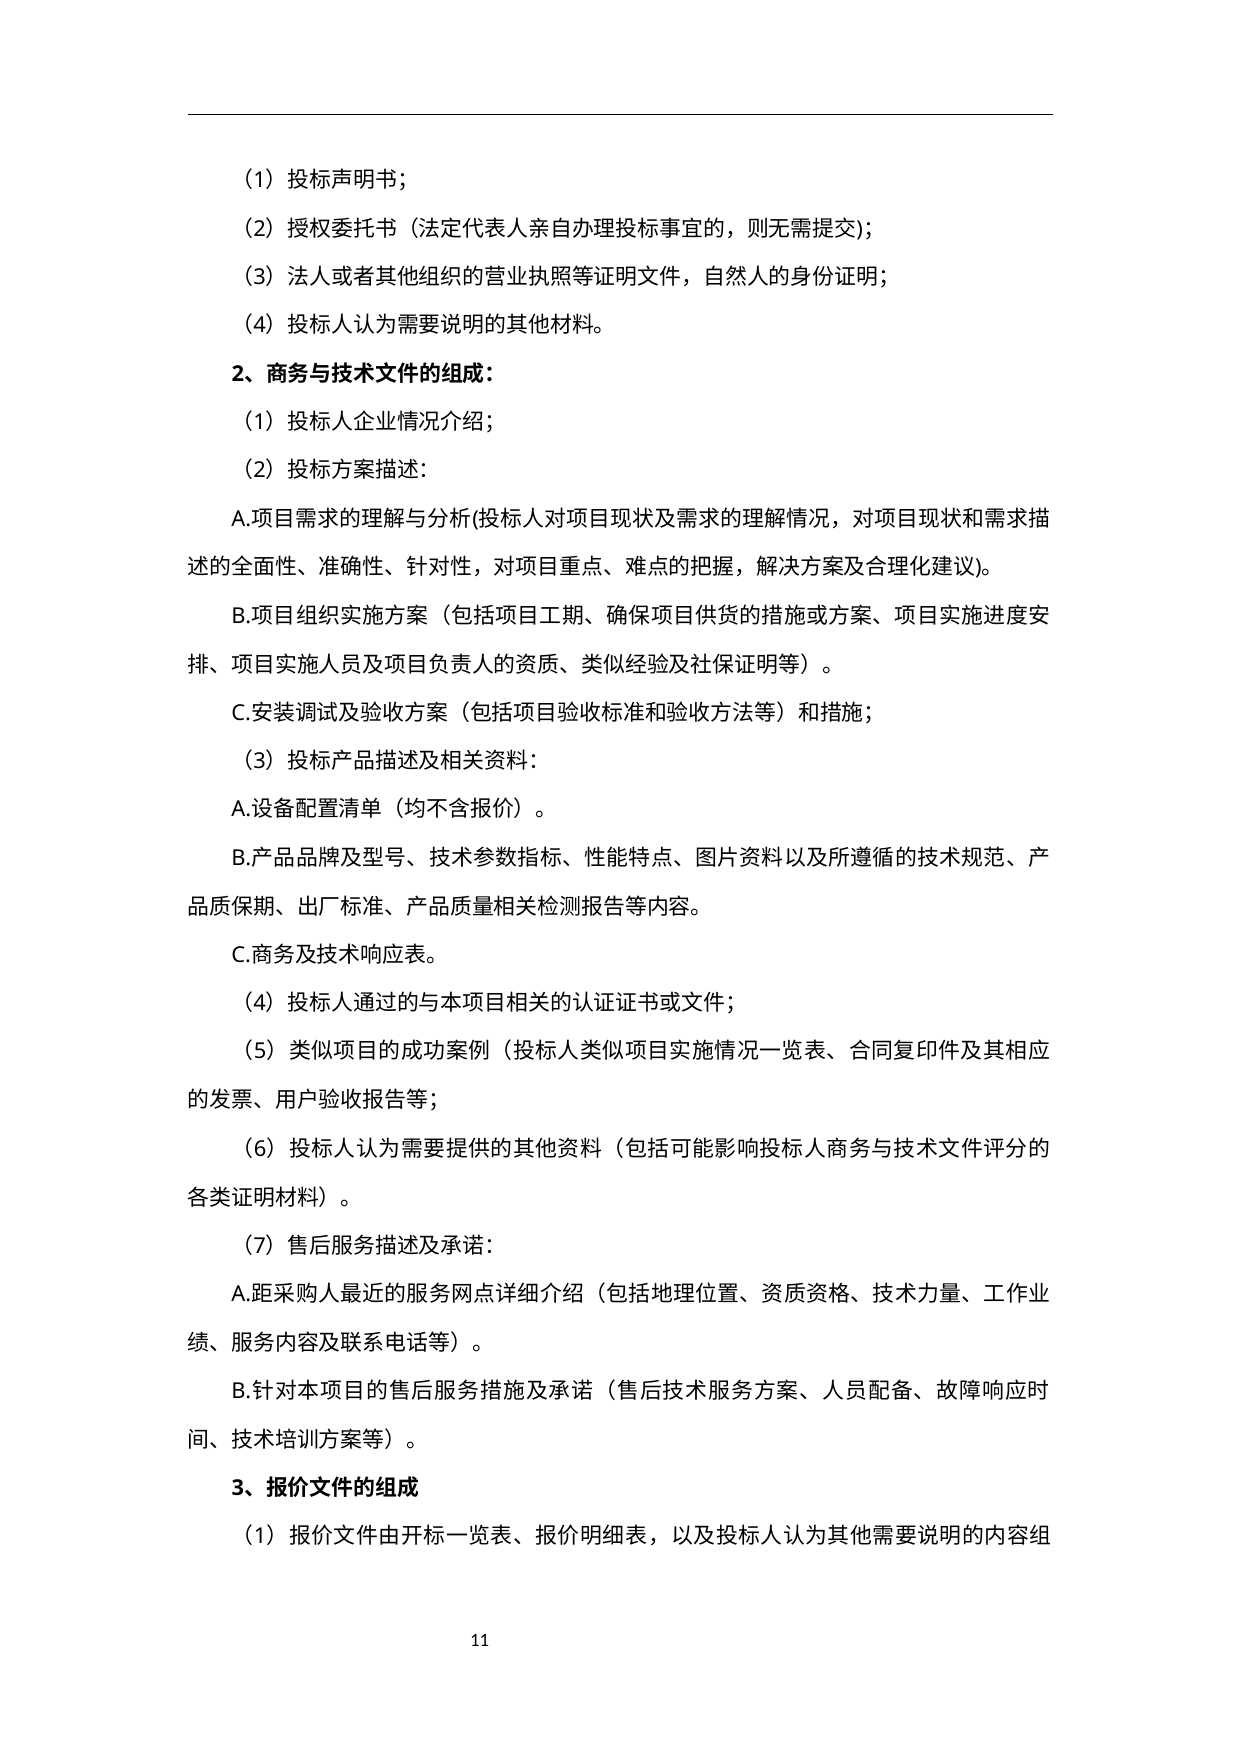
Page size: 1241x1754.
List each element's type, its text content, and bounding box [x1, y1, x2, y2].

text C.安装调试及验收方案（包括项目验收标准和验收方法等）和措施； [187, 694, 1053, 727]
text A.设备配置清单（均不含报价）。 [187, 791, 1053, 824]
text （1）投标声明书； [187, 162, 1053, 194]
text （3）法人或者其他组织的营业执照等证明文件，自然人的身份证明； [187, 259, 1053, 291]
text B.项目组织实施方案（包括项目工期、确保项目供货的措施或方案、项目实施进度安排、项目实施人员及项目负责人的资质、类似经验及社保证明等）。 [187, 597, 1053, 679]
text C.商务及技术响应表。 [187, 937, 1053, 969]
text A.项目需求的理解与分析(投标人对项目现状及需求的理解情况，对项目现状和需求描述的全面性、准确性、针对性，对项目重点、难点的把握，解决方案及合理化建议)。 [187, 500, 1053, 582]
text B.针对本项目的售后服务措施及承诺（售后技术服务方案、人员配备、故障响应时间、技术培训方案等）。 [187, 1373, 1053, 1454]
text （2）投标方案描述： [187, 452, 1053, 484]
text （3）投标产品描述及相关资料： [187, 743, 1053, 775]
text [187, 1518, 1053, 1551]
text 2、商务与技术文件的组成： [187, 355, 1053, 388]
text （4）投标人认为需要说明的其他材料。 [187, 307, 1053, 339]
text （1）投标人企业情况介绍； [187, 404, 1053, 436]
text （7）售后服务描述及承诺： [187, 1227, 1053, 1260]
text 3、报价文件的组成 [187, 1470, 1053, 1502]
text （5）类似项目的成功案例（投标人类似项目实施情况一览表、合同复印件及其相应的发票、用户验收报告等； [187, 1033, 1053, 1114]
text （4）投标人通过的与本项目相关的认证证书或文件； [187, 985, 1053, 1017]
text A.距采购人最近的服务网点详细介绍（包括地理位置、资质资格、技术力量、工作业绩、服务内容及联系电话等）。 [187, 1276, 1053, 1357]
text （6）投标人认为需要提供的其他资料（包括可能影响投标人商务与技术文件评分的各类证明材料）。 [187, 1130, 1053, 1212]
text （2）授权委托书（法定代表人亲自办理投标事宜的，则无需提交)； [187, 210, 1053, 243]
text B.产品品牌及型号、技术参数指标、性能特点、图片资料以及所遵循的技术规范、产品质保期、出厂标准、产品质量相关检测报告等内容。 [187, 839, 1053, 921]
